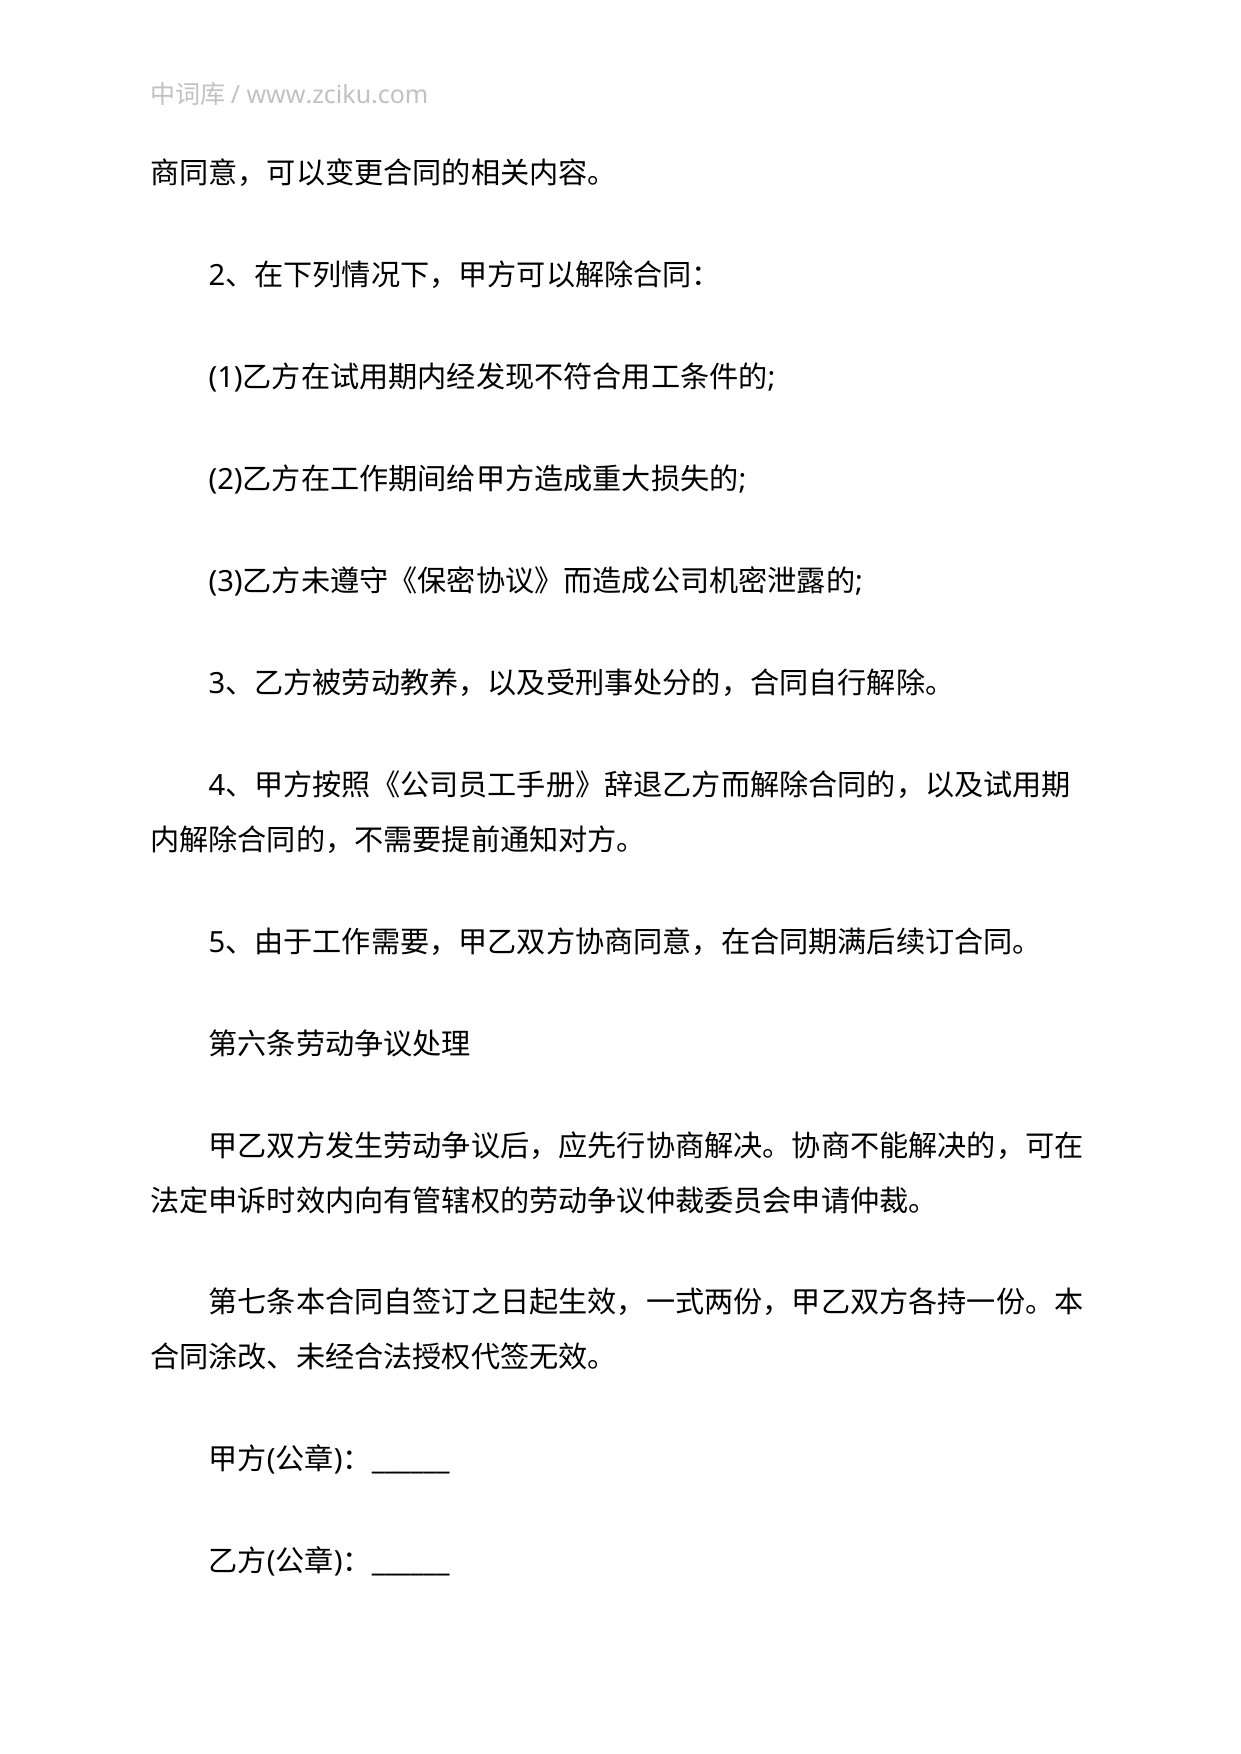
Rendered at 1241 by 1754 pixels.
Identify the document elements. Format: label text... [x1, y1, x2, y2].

text 乙方(公章)：______ [150, 1537, 1090, 1580]
text (1)乙方在试用期内经发现不符合用工条件的; [150, 354, 1090, 396]
text (3)乙方未遵守《保密协议》而造成公司机密泄露的; [150, 558, 1090, 600]
text 3、乙方被劳动教养，以及受刑事处分的，合同自行解除。 [150, 660, 1090, 702]
text 第六条劳动争议处理 [150, 1020, 1090, 1063]
text 2、在下列情况下，甲方可以解除合同： [150, 252, 1090, 294]
text 甲乙双方发生劳动争议后，应先行协商解决。协商不能解决的，可在法定申诉时效内向有管辖权的劳动争议仲裁委员会申请仲裁。 [150, 1122, 1090, 1219]
text 4、甲方按照《公司员工手册》辞退乙方而解除合同的，以及试用期内解除合同的，不需要提前通知对方。 [150, 762, 1090, 859]
text 甲方(公章)：______ [150, 1436, 1090, 1478]
text 5、由于工作需要，甲乙双方协商同意，在合同期满后续订合同。 [150, 918, 1090, 961]
text 第七条本合同自签订之日起生效，一式两份，甲乙双方各持一份。本合同涂改、未经合法授权代签无效。 [150, 1279, 1090, 1376]
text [150, 150, 1090, 192]
text (2)乙方在工作期间给甲方造成重大损失的; [150, 456, 1090, 498]
